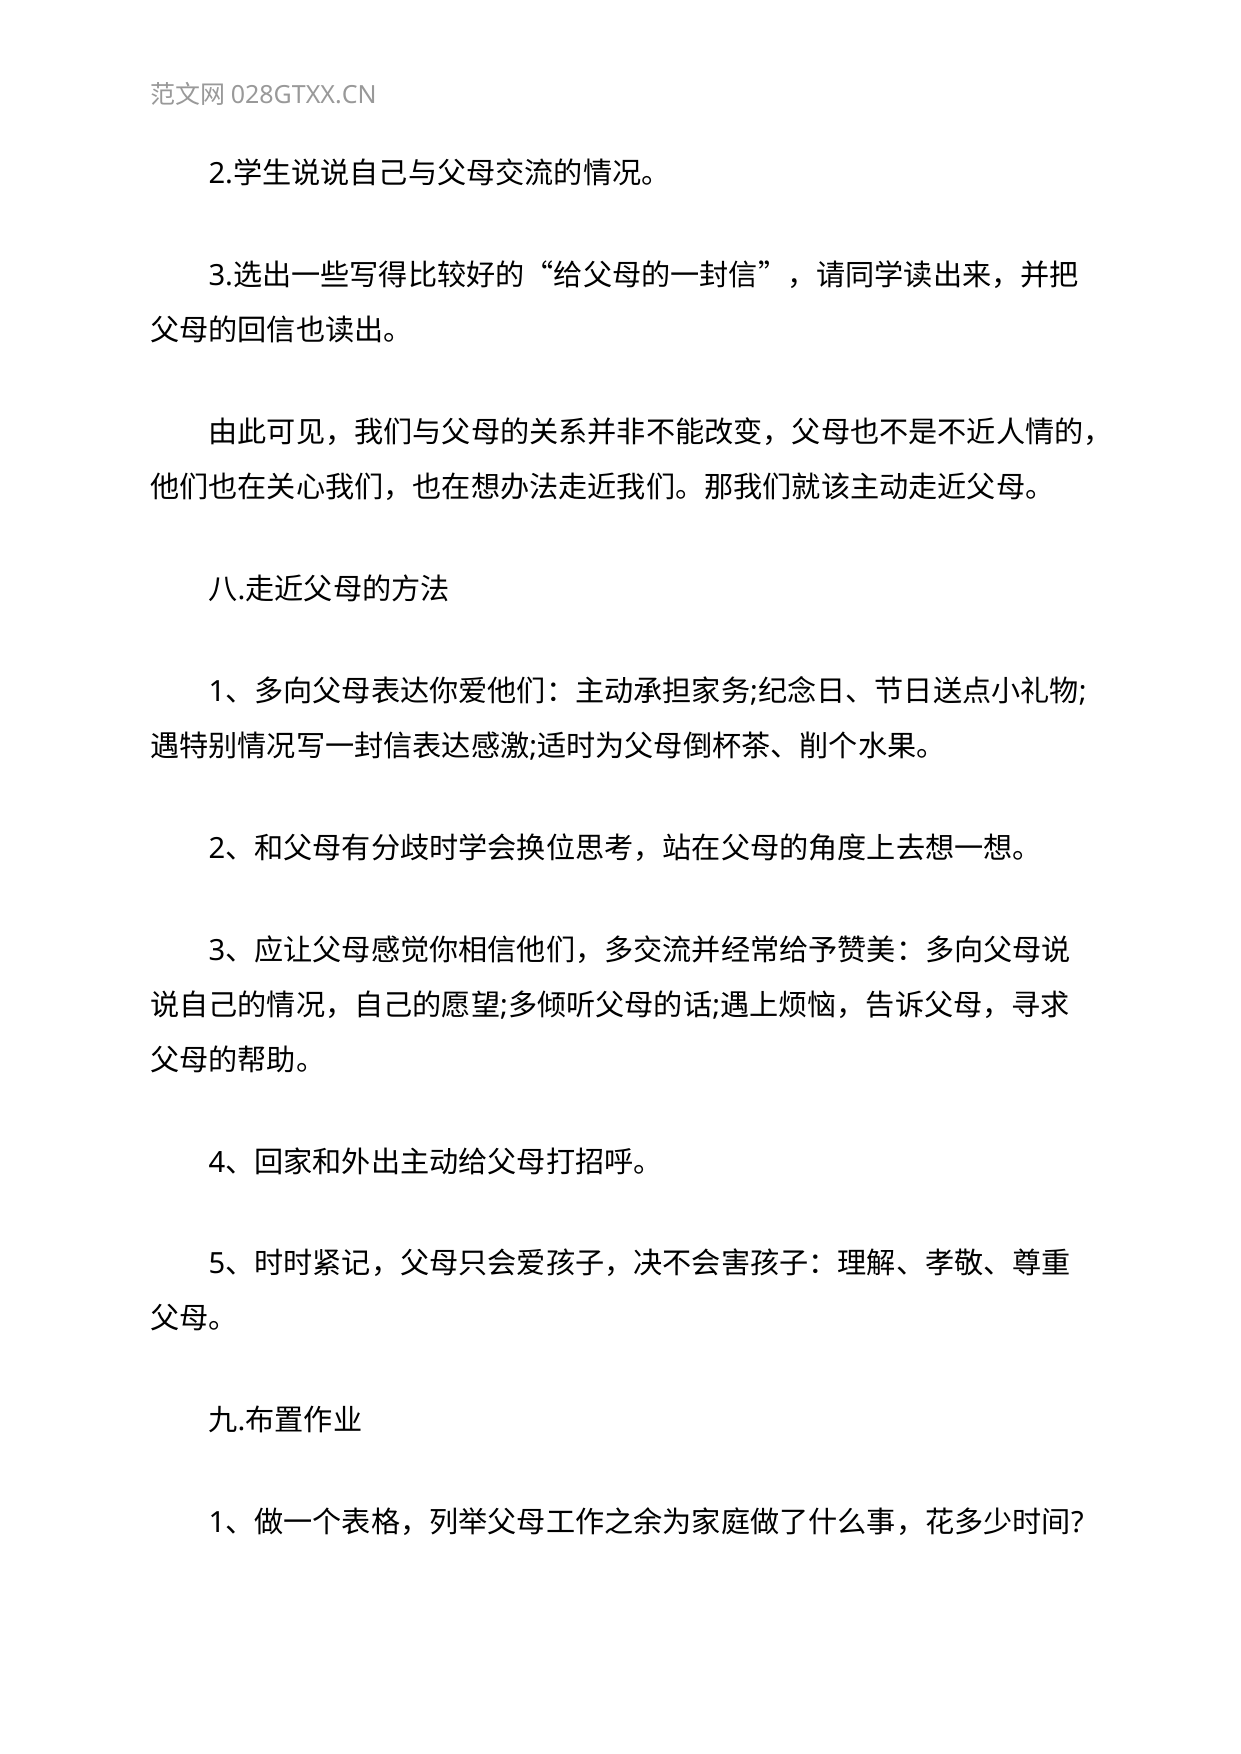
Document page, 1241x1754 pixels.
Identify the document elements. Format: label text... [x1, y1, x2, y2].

text 3、应让父母感觉你相信他们，多交流并经常给予赞美：多向父母说说自己的情况，自己的愿望;多倾听父母的话;遇上烦恼，告诉父母，寻求父母的帮助。 [150, 926, 1090, 1079]
text 5、时时紧记，父母只会爱孩子，决不会害孩子：理解、孝敬、尊重父母。 [150, 1240, 1090, 1337]
text 九.布置作业 [150, 1397, 1090, 1439]
text 1、做一个表格，列举父母工作之余为家庭做了什么事，花多少时间? [150, 1499, 1090, 1541]
text 2、和父母有分歧时学会换位思考，站在父母的角度上去想一想。 [150, 824, 1090, 867]
text 2.学生说说自己与父母交流的情况。 [150, 150, 1090, 192]
text 3.选出一些写得比较好的“给父母的一封信”，请同学读出来，并把父母的回信也读出。 [150, 252, 1090, 349]
text 1、多向父母表达你爱他们：主动承担家务;纪念日、节日送点小礼物;遇特别情况写一封信表达感激;适时为父母倒杯茶、削个水果。 [150, 667, 1090, 765]
text 由此可见，我们与父母的关系并非不能改变，父母也不是不近人情的，他们也在关心我们，也在想办法走近我们。那我们就该主动走近父母。 [150, 409, 1090, 506]
text 八.走近父母的方法 [150, 565, 1090, 608]
text 4、回家和外出主动给父母打招呼。 [150, 1138, 1090, 1181]
